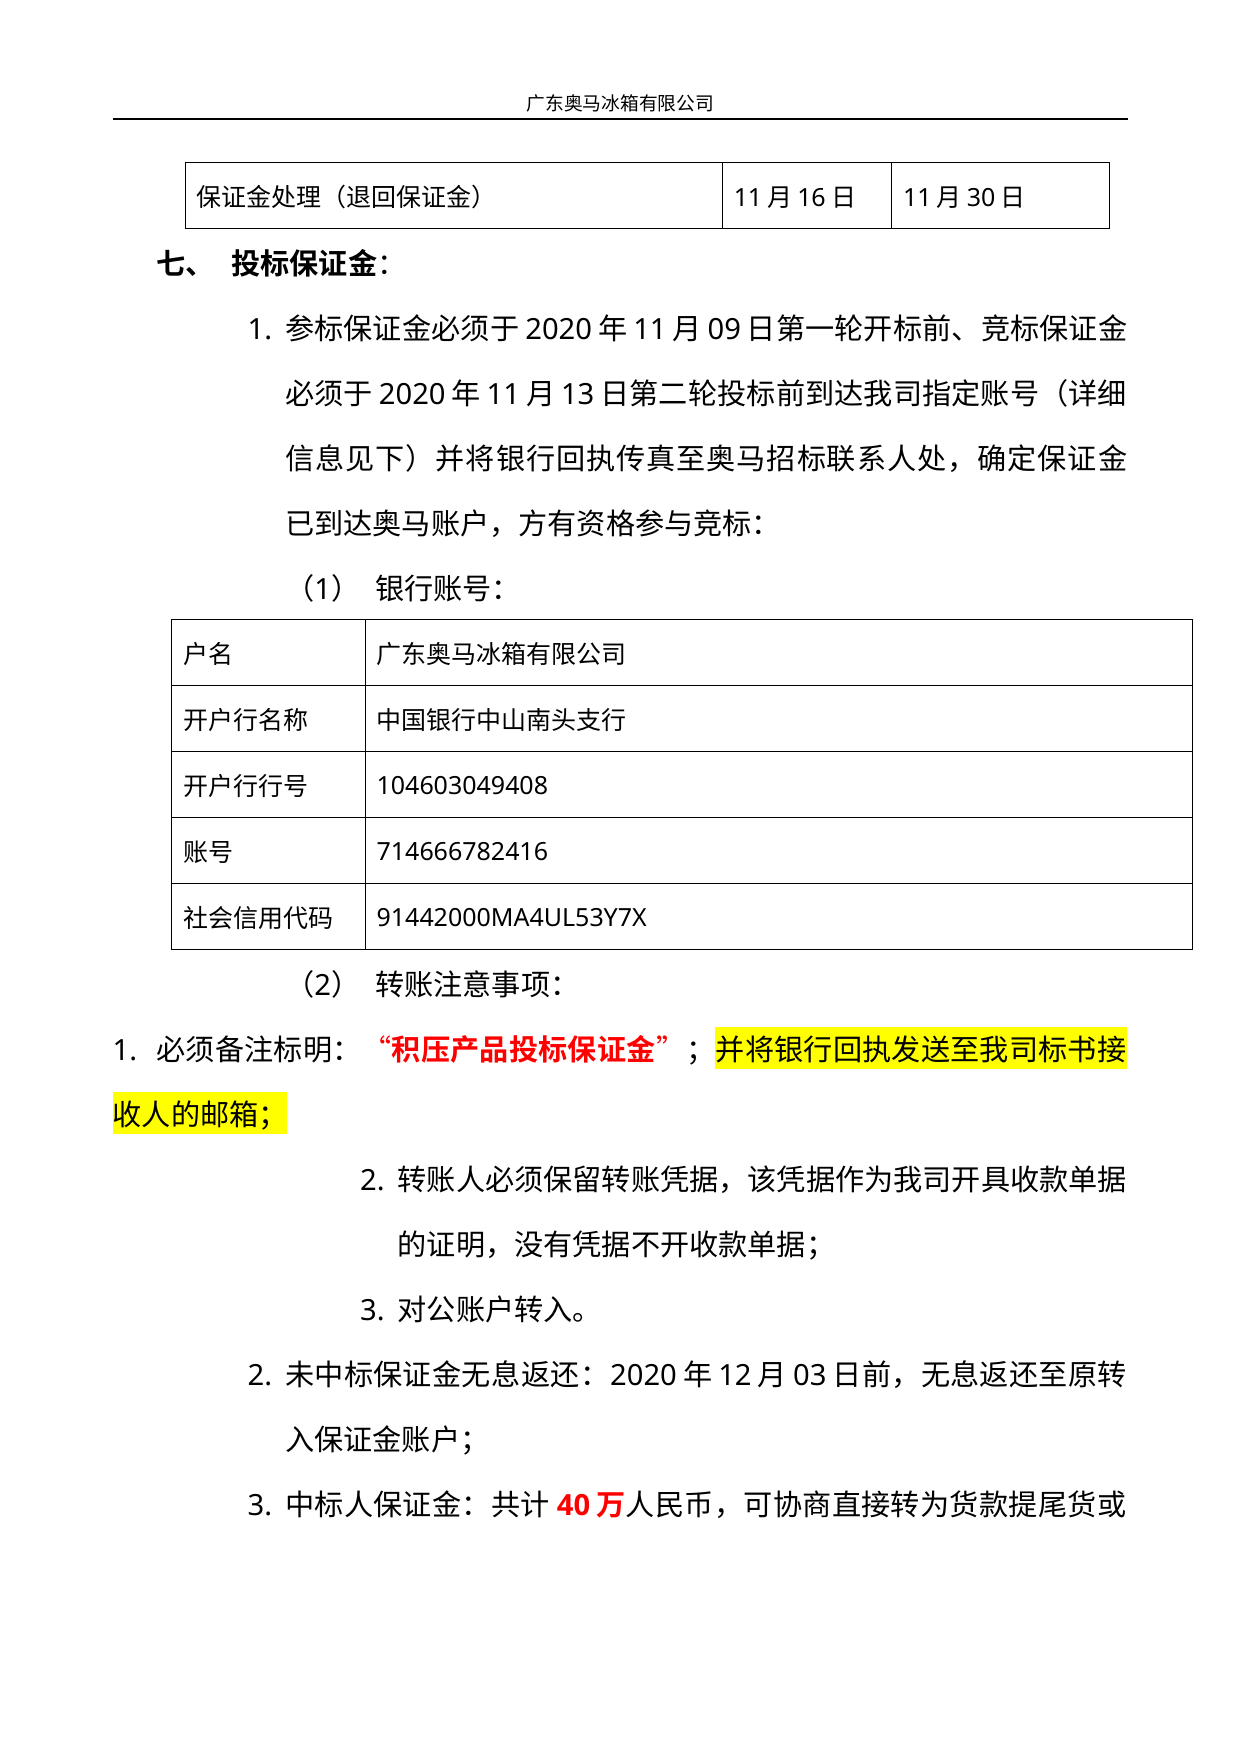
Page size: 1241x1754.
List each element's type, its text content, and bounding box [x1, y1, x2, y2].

list 投标保证金： [156, 229, 1128, 294]
list 必须备注标明：“积压产品投标保证金”；并将银行回执发送至我司标书接收人的邮箱； [112, 1015, 1128, 1145]
list 转账人必须保留转账凭据，该凭据作为我司开具收款单据的证明，没有凭据不开收款单据； [360, 1145, 1128, 1275]
list 对公账户转入。 [360, 1275, 1128, 1340]
list 转账注意事项： [285, 950, 1128, 1015]
table_cell 开户行名称 [172, 686, 365, 751]
table_cell 11月30日 [892, 163, 1109, 228]
table_cell 104603049408 [366, 752, 1192, 817]
table_cell 11月16日 [723, 163, 891, 228]
list 银行账号： [285, 554, 1128, 619]
table_header 户名 [172, 620, 365, 685]
list 未中标保证金无息返还：2020年12月03日前，无息返还至原转入保证金账户； [247, 1340, 1128, 1470]
table_cell 开户行行号 [172, 752, 365, 817]
table_cell 91442000MA4UL53Y7X [366, 884, 1192, 949]
list 参标保证金必须于2020年11月09日第一轮开标前、竞标保证金必须于2020年11月13日第二轮投标前到达我司指定账号（详细信息见下）并将银行回执传真至奥马招标联系人处，确定保证金已到达奥马账户，方有资格参与竞标： [247, 294, 1128, 554]
table_cell 714666782416 [366, 818, 1192, 883]
table_cell 账号 [172, 818, 365, 883]
table_cell 保证金处理（退回保证金） [186, 163, 722, 228]
table_cell 中国银行中山南头支行 [366, 686, 1192, 751]
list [247, 1470, 1128, 1535]
table_cell 社会信用代码 [172, 884, 365, 949]
table_header 广东奥马冰箱有限公司 [366, 620, 1192, 685]
